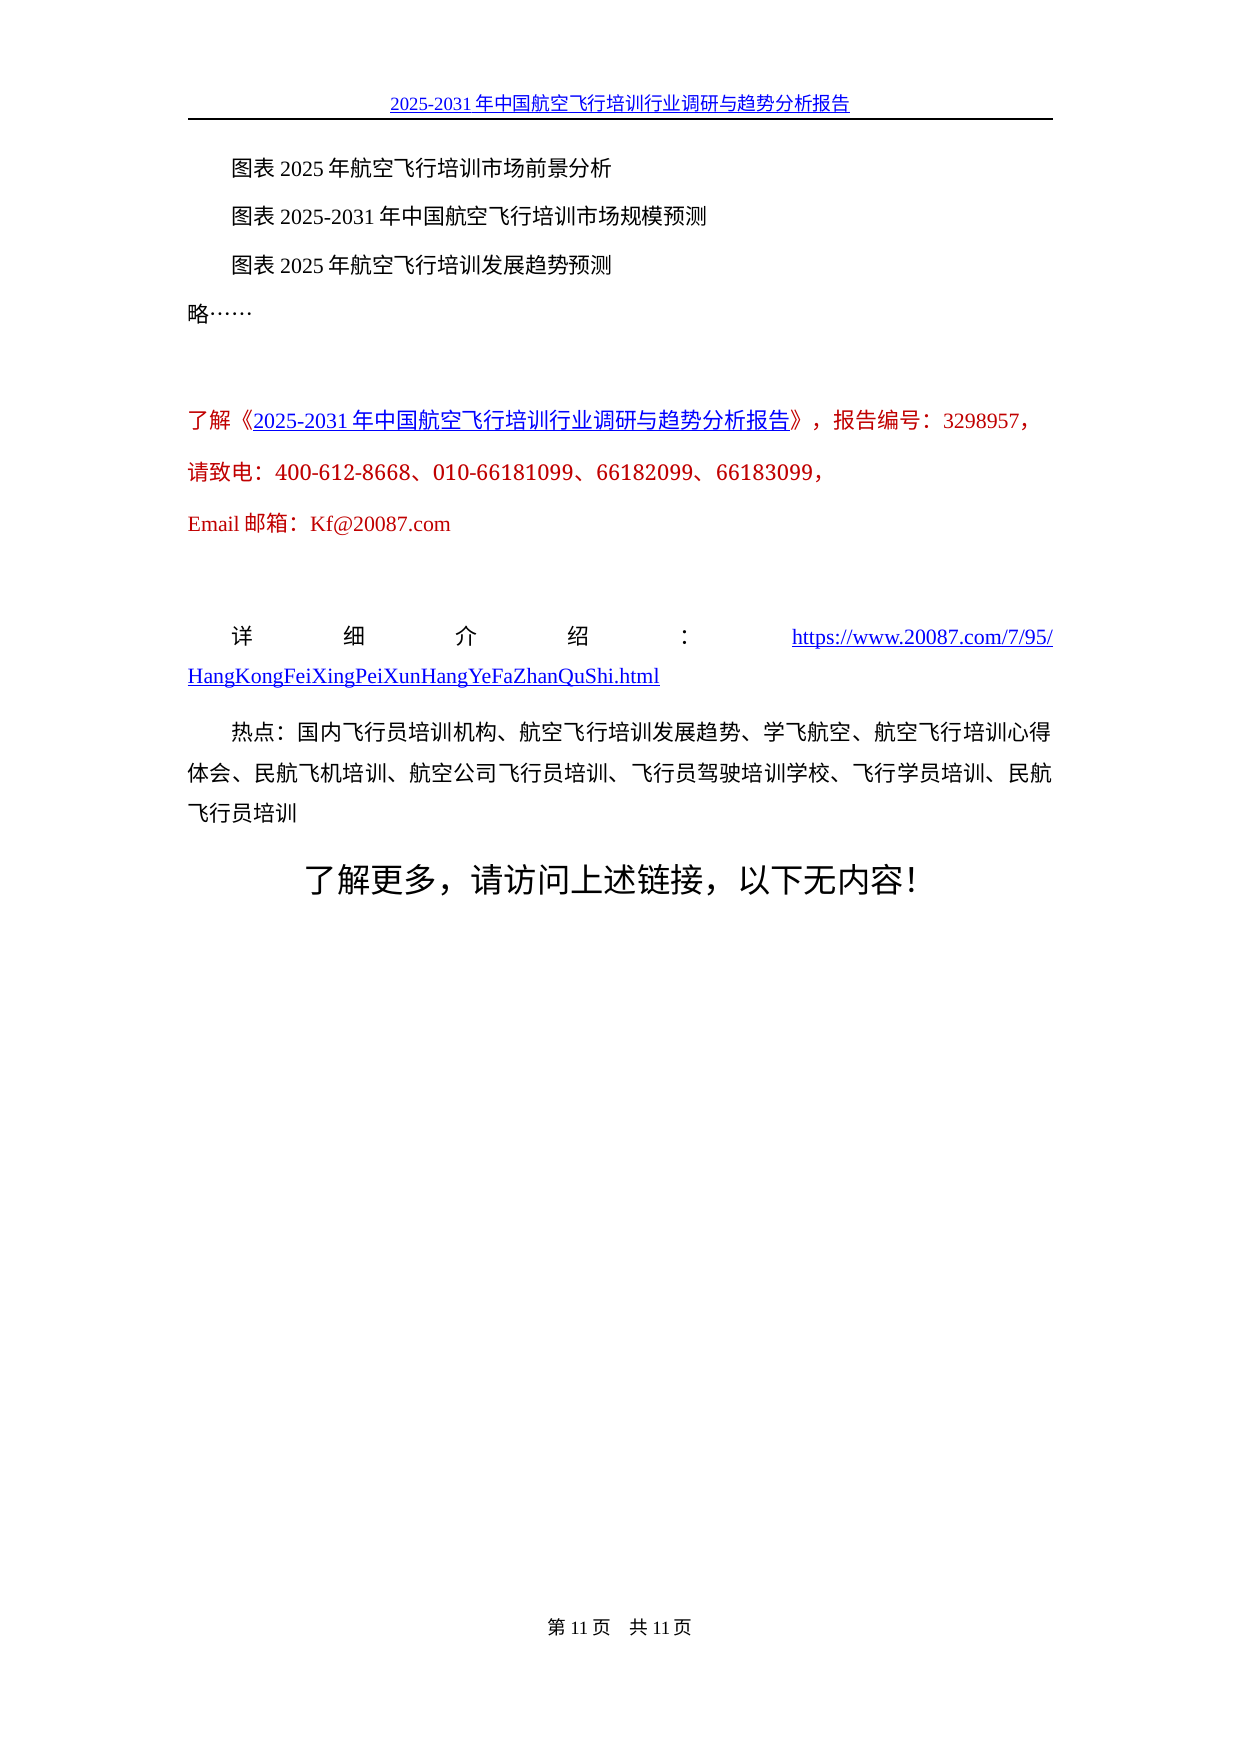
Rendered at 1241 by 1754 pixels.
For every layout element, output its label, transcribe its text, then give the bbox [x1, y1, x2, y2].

text 热点：国内飞行员培训机构、航空飞行培训发展趋势、学飞航空、航空飞行培训心得体会、民航飞机培训、航空公司飞行员培训、飞行员驾驶培训学校、飞行学员培训、民航飞行员培训 [187, 714, 1053, 828]
text 请致电：400-612-8668、010-66181099、66182099、66183099， [187, 454, 1053, 487]
text 了解《2025-2031年中国航空飞行培训行业调研与趋势分析报告》，报告编号：3298957， [187, 403, 1053, 435]
title 了解更多，请访问上述链接，以下无内容！ [187, 846, 1053, 911]
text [187, 150, 1053, 329]
text 详细介绍：https://www.20087.com/7/95/HangKongFeiXingPeiXunHangYeFaZhanQuShi.html [187, 619, 1053, 692]
text Email邮箱：Kf@20087.com [187, 506, 1053, 538]
